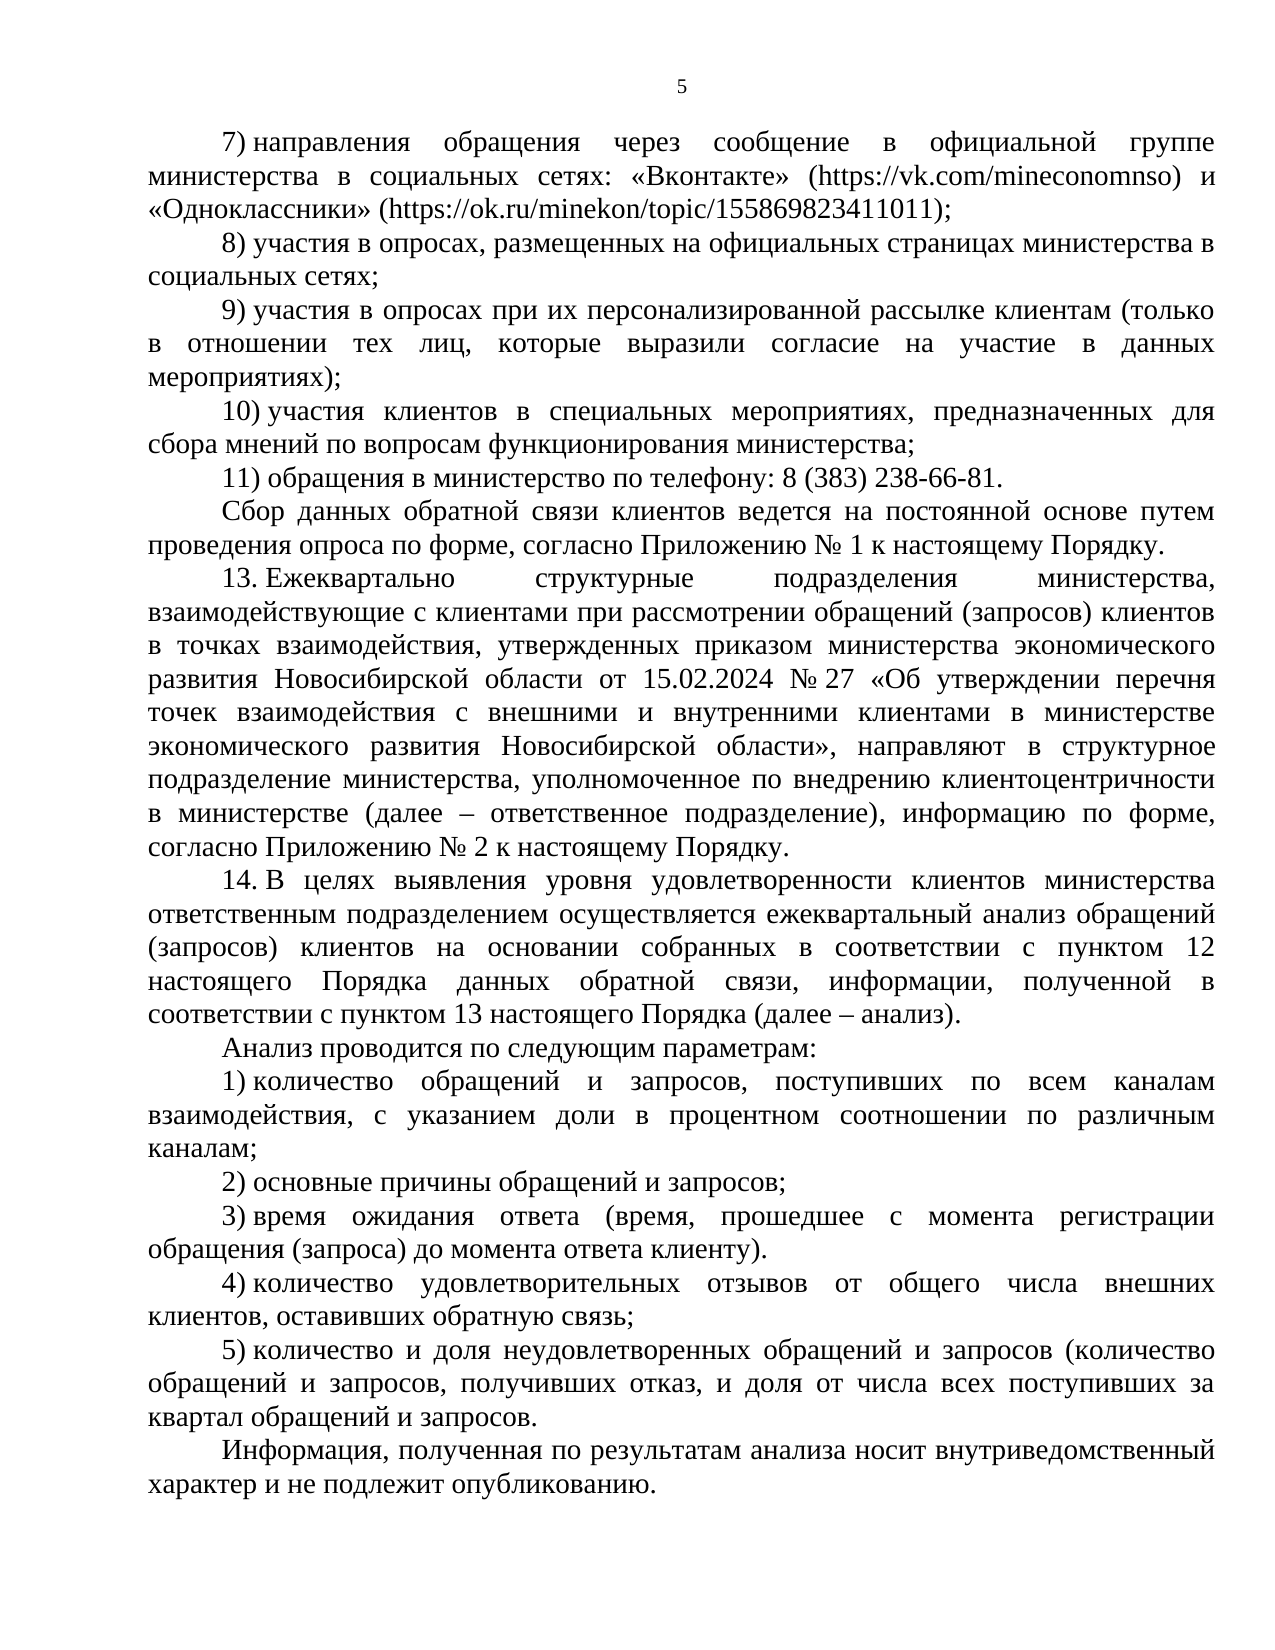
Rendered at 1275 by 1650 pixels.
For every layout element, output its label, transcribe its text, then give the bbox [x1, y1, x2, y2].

text 1) количество обращений и запросов, поступивших по всем каналам взаимодействия, с указанием доли в процентном соотношении по различным каналам; [148, 1063, 1216, 1164]
text 9) участия в опросах при их персонализированной рассылке клиентам (только в отношении тех лиц, которые выразили согласие на участие в данных мероприятиях); [148, 292, 1216, 393]
text 7) направления обращения через сообщение в официальной группе министерства в социальных сетях: «Вконтакте» (https://vk.com/mineconomnso) и «Одноклассники» (https://ok.ru/minekon/topic/155869823411011); [148, 124, 1216, 225]
text 13. Ежеквартально структурные подразделения министерства, взаимодействующие с клиентами при рассмотрении обращений (запросов) клиентов в точках взаимодействия, утвержденных приказом министерства экономического развития Новосибирской области от 15.02.2024 № 27 «Об утверждении перечня точек взаимодействия с внешними и внутренними клиентами в министерстве экономического развития Новосибирской области», направляют в структурное подразделение министерства, уполномоченное по внедрению клиентоцентричности в министерстве (далее – ответственное подразделение), информацию по форме, согласно Приложению № 2 к настоящему Порядку. [148, 560, 1216, 862]
text 8) участия в опросах, размещенных на официальных страницах министерства в социальных сетях; [148, 225, 1216, 292]
text 11) обращения в министерство по телефону: 8 (383) 238-66-81. [148, 460, 1216, 493]
text 2) основные причины обращений и запросов; [148, 1164, 1216, 1198]
text 5) количество и доля неудовлетворенных обращений и запросов (количество обращений и запросов, получивших отказ, и доля от числа всех поступивших за квартал обращений и запросов. [148, 1332, 1216, 1432]
text Анализ проводится по следующим параметрам: [148, 1030, 1216, 1063]
text 14. В целях выявления уровня удовлетворенности клиентов министерства ответственным подразделением осуществляется ежеквартальный анализ обращений (запросов) клиентов на основании собранных в соответствии с пунктом 12 настоящего Порядка данных обратной связи, информации, полученной в соответствии с пунктом 13 настоящего Порядка (далее – анализ). [148, 862, 1216, 1030]
text 10) участия клиентов в специальных мероприятиях, предназначенных для сбора мнений по вопросам функционирования министерства; [148, 393, 1216, 460]
text 3) время ожидания ответа (время, прошедшее с момента регистрации обращения (запроса) до момента ответа клиенту). [148, 1198, 1216, 1265]
text Сбор данных обратной связи клиентов ведется на постоянной основе путем проведения опроса по форме, согласно Приложению № 1 к настоящему Порядку. [148, 493, 1216, 560]
text Информация, полученная по результатам анализа носит внутриведомственный характер и не подлежит опубликованию. [148, 1432, 1216, 1499]
text 4) количество удовлетворительных отзывов от общего числа внешних клиентов, оставивших обратную связь; [148, 1265, 1216, 1332]
